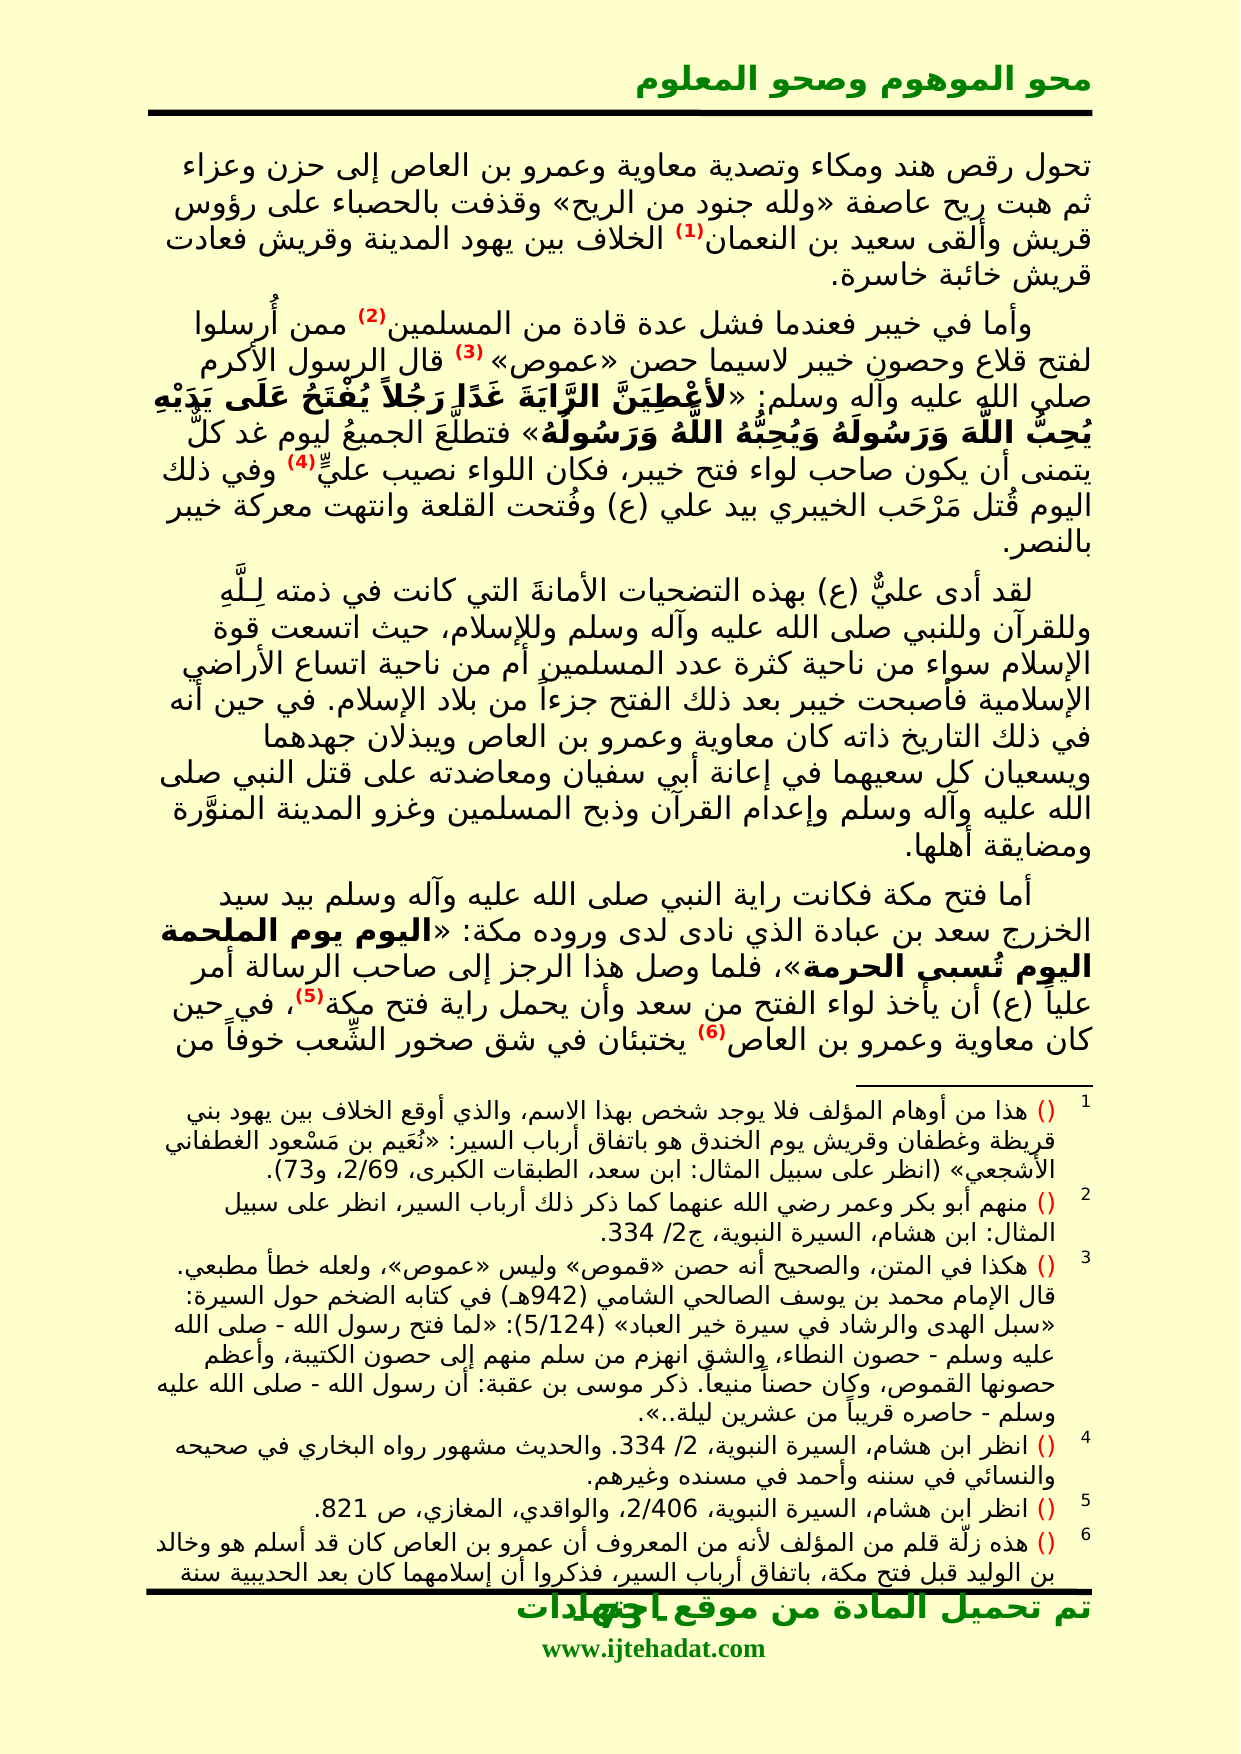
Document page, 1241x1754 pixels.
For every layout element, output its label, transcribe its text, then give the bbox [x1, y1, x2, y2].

text لقد أدى عليٌّ (ع) بهذه التضحيات الأمانةَ التي كانت في ذمته لِـلَّهِ وللقرآن وللنبي صلى الله عليه وآله وسلم وللإسلام، حيث اتسعت قوة الإسلام سواء من ناحية كثرة عدد المسلمين أم من ناحية اتساع الأراضي الإسلامية فأصبحت خيبر بعد ذلك الفتح جزءاً من بلاد الإسلام. في حين أنه في ذلك التاريخ ذاته كان معاوية وعمرو بن العاص ويبذلان جهدهما ويسعيان كل سعيهما في إعانة أبي سفيان ومعاضدته على قتل النبي صلى الله عليه وآله وسلم وإعدام القرآن وذبح المسلمين وغزو المدينة المنوَّرة ومضايقة أهلها. [148, 573, 1092, 863]
text أما فتح مكة فكانت راية النبي صلى الله عليه وآله وسلم بيد سيد الخزرج سعد بن عبادة الذي نادى لدى وروده مكة: «اليوم يوم الملحمة اليوم تُسبى الحرمة»، فلما وصل هذا الرجز إلى صاحب الرسالة أمر علياً (ع) أن يأخذ لواء الفتح من سعد وأن يحمل راية فتح مكة()، في حين كان معاوية وعمرو بن العاص() يختبئان في شق صخور الشِّعب خوفاً من سيوف المسلمين وبعد غلبة الحق وصيرورة أهل مكة أسرى مسترقّين بيد سيد البشر، قام صلى الله عليه وآله وسلم بتحريرهم جميعاً احتراماً للحرم وعُرف أهلُ مكة منذ ذلك الوقت باسم «الطلقاء» أي الذين حررَّهم النبي وأطلق سراحهم [وعفا عنهم]، إذْ قال رسول الله: «اذْهَبُوا فَأَنْتُمْ الطُّلَقَاءُ». [148, 876, 1092, 1058]
text وأما في خيبر فعندما فشل عدة قادة من المسلمين() ممن أُرسلوا لفتح قلاع وحصون خيبر لاسيما حصن «عموص» () قال الرسول الأكرم صلى الله عليه وآله وسلم: «لأعْطِيَنَّ الرَّايَةَ غَدًا رَجُلاً يُفْتَحُ عَلَى يَدَيْهِ يُحِبُّ اللَّهَ وَرَسُولَهُ وَيُحِبُّهُ اللَّهُ وَرَسُولُهُ» فتطلَّعَ الجميعُ ليوم غد كلٌّ يتمنى أن يكون صاحب لواء فتح خيبر، فكان اللواء نصيب عليٍّ() وفي ذلك اليوم قُتل مَرْحَب الخيبري بيد علي (ع) وفُتحت القلعة وانتهت معركة خيبر بالنصر. [148, 306, 1092, 560]
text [148, 148, 1092, 293]
